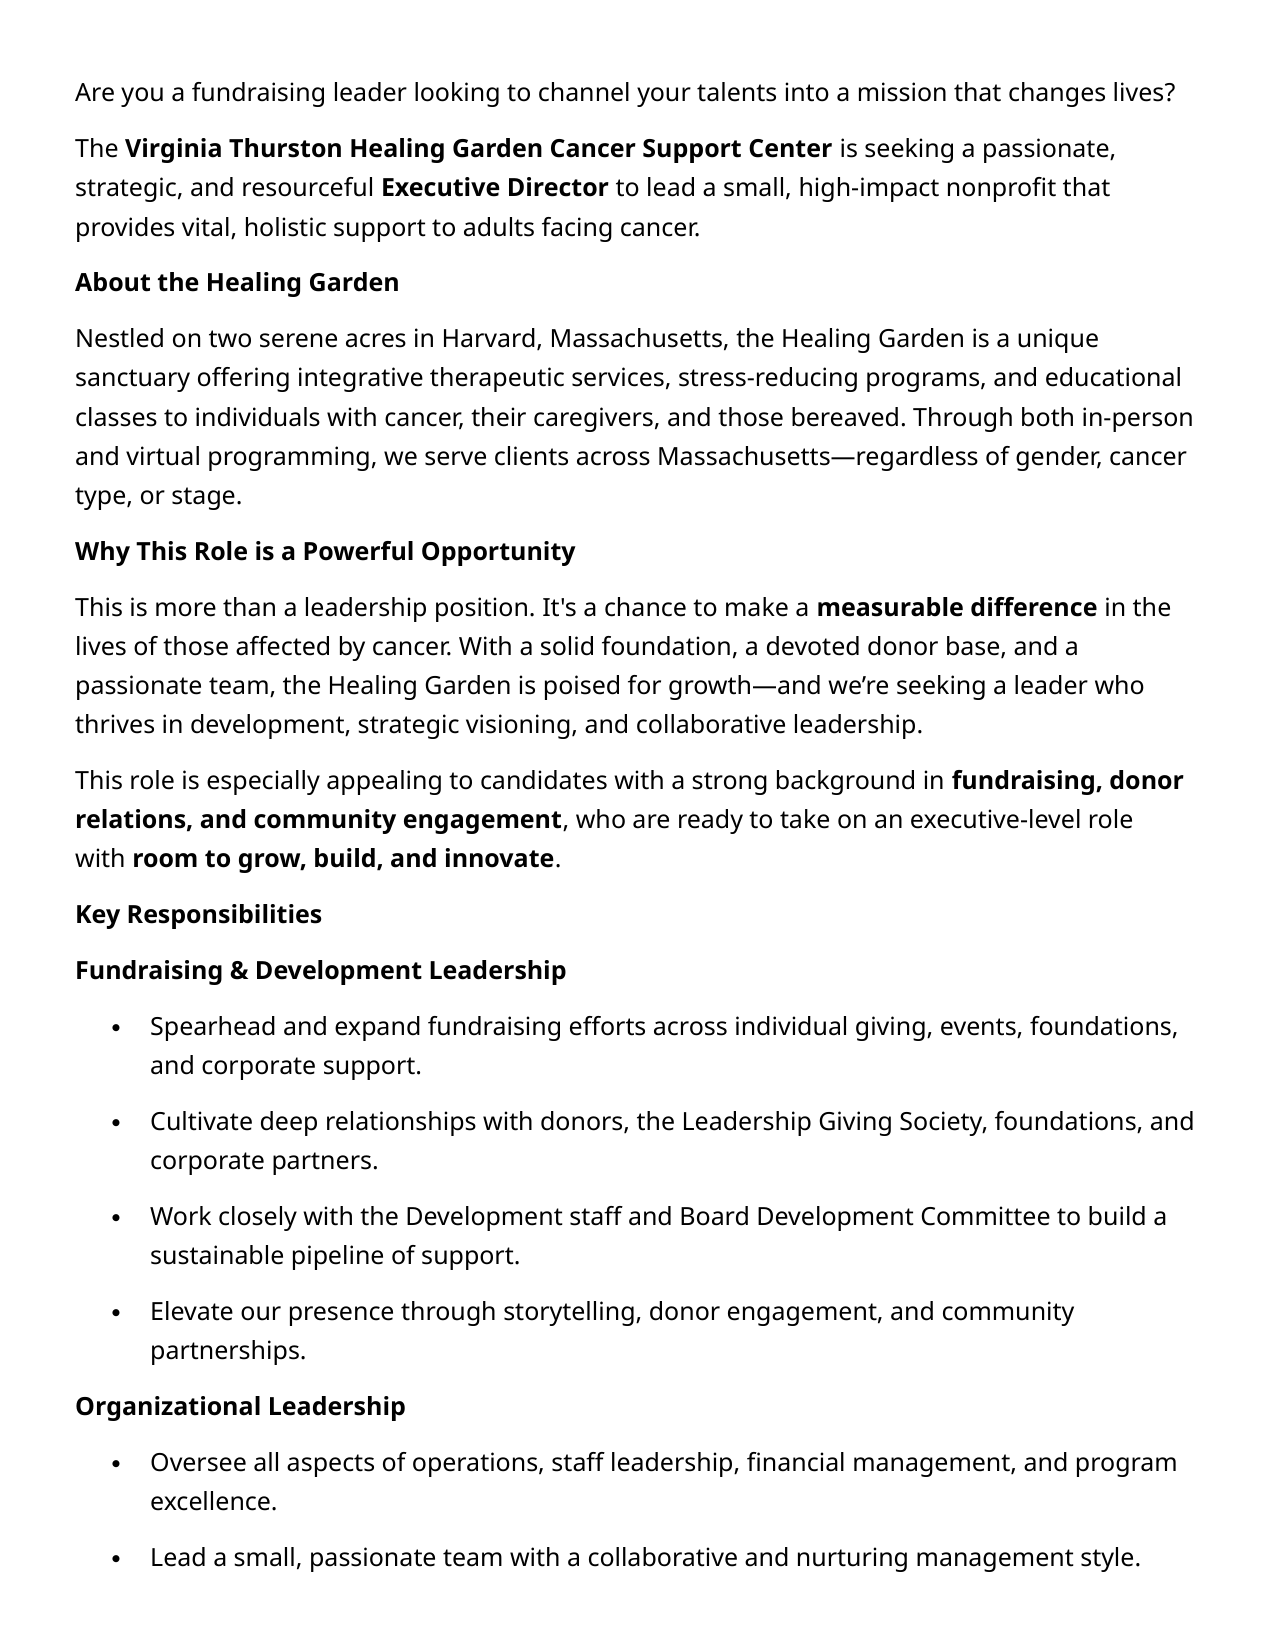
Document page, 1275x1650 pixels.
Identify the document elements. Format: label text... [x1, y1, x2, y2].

text This role is especially appealing to candidates with a strong background in fundraising, donor relations, and community engagement, who are ready to take on an executive-level role with room to grow, build, and innovate. [75, 762, 1200, 875]
text About the Healing Garden [75, 265, 1200, 299]
text Fundraising & Development Leadership [75, 952, 1200, 987]
text Nestled on two serene acres in Harvard, Massachusetts, the Healing Garden is a unique sanctuary offering integrative therapeutic services, stress-reducing programs, and educational classes to individuals with cancer, their caregivers, and those bereaved. Through both in-person and virtual programming, we serve clients across Massachusetts—regardless of gender, cancer type, or stage. [75, 321, 1200, 512]
text Are you a fundraising leader looking to channel your talents into a mission that changes lives? [75, 75, 1200, 109]
text Why This Role is a Powerful Opportunity [75, 533, 1200, 567]
list Oversee all aspects of operations, staff leadership, financial management, and program excellence. [112, 1444, 1200, 1517]
text Organizational Leadership [75, 1388, 1200, 1422]
text Key Responsibilities [75, 897, 1200, 931]
list Work closely with the Development staff and Board Development Committee to build a sustainable pipeline of support. [112, 1198, 1200, 1272]
list Lead a small, passionate team with a collaborative and nurturing management style. [112, 1539, 1200, 1573]
list Spearhead and expand fundraising efforts across individual giving, events, foundations, and corporate support. [112, 1008, 1200, 1082]
text The Virginia Thurston Healing Garden Cancer Support Center is seeking a passionate, strategic, and resourceful Executive Director to lead a small, high-impact nonprofit that provides vital, holistic support to adults facing cancer. [75, 131, 1200, 243]
text This is more than a leadership position. It's a chance to make a measurable difference in the lives of those affected by cancer. With a solid foundation, a devoted donor base, and a passionate team, the Healing Garden is poised for growth—and we’re seeking a leader who thrives in development, strategic visioning, and collaborative leadership. [75, 589, 1200, 741]
list Elevate our presence through storytelling, donor engagement, and community partnerships. [112, 1293, 1200, 1367]
list Cultivate deep relationships with donors, the Leadership Giving Society, foundations, and corporate partners. [112, 1103, 1200, 1177]
